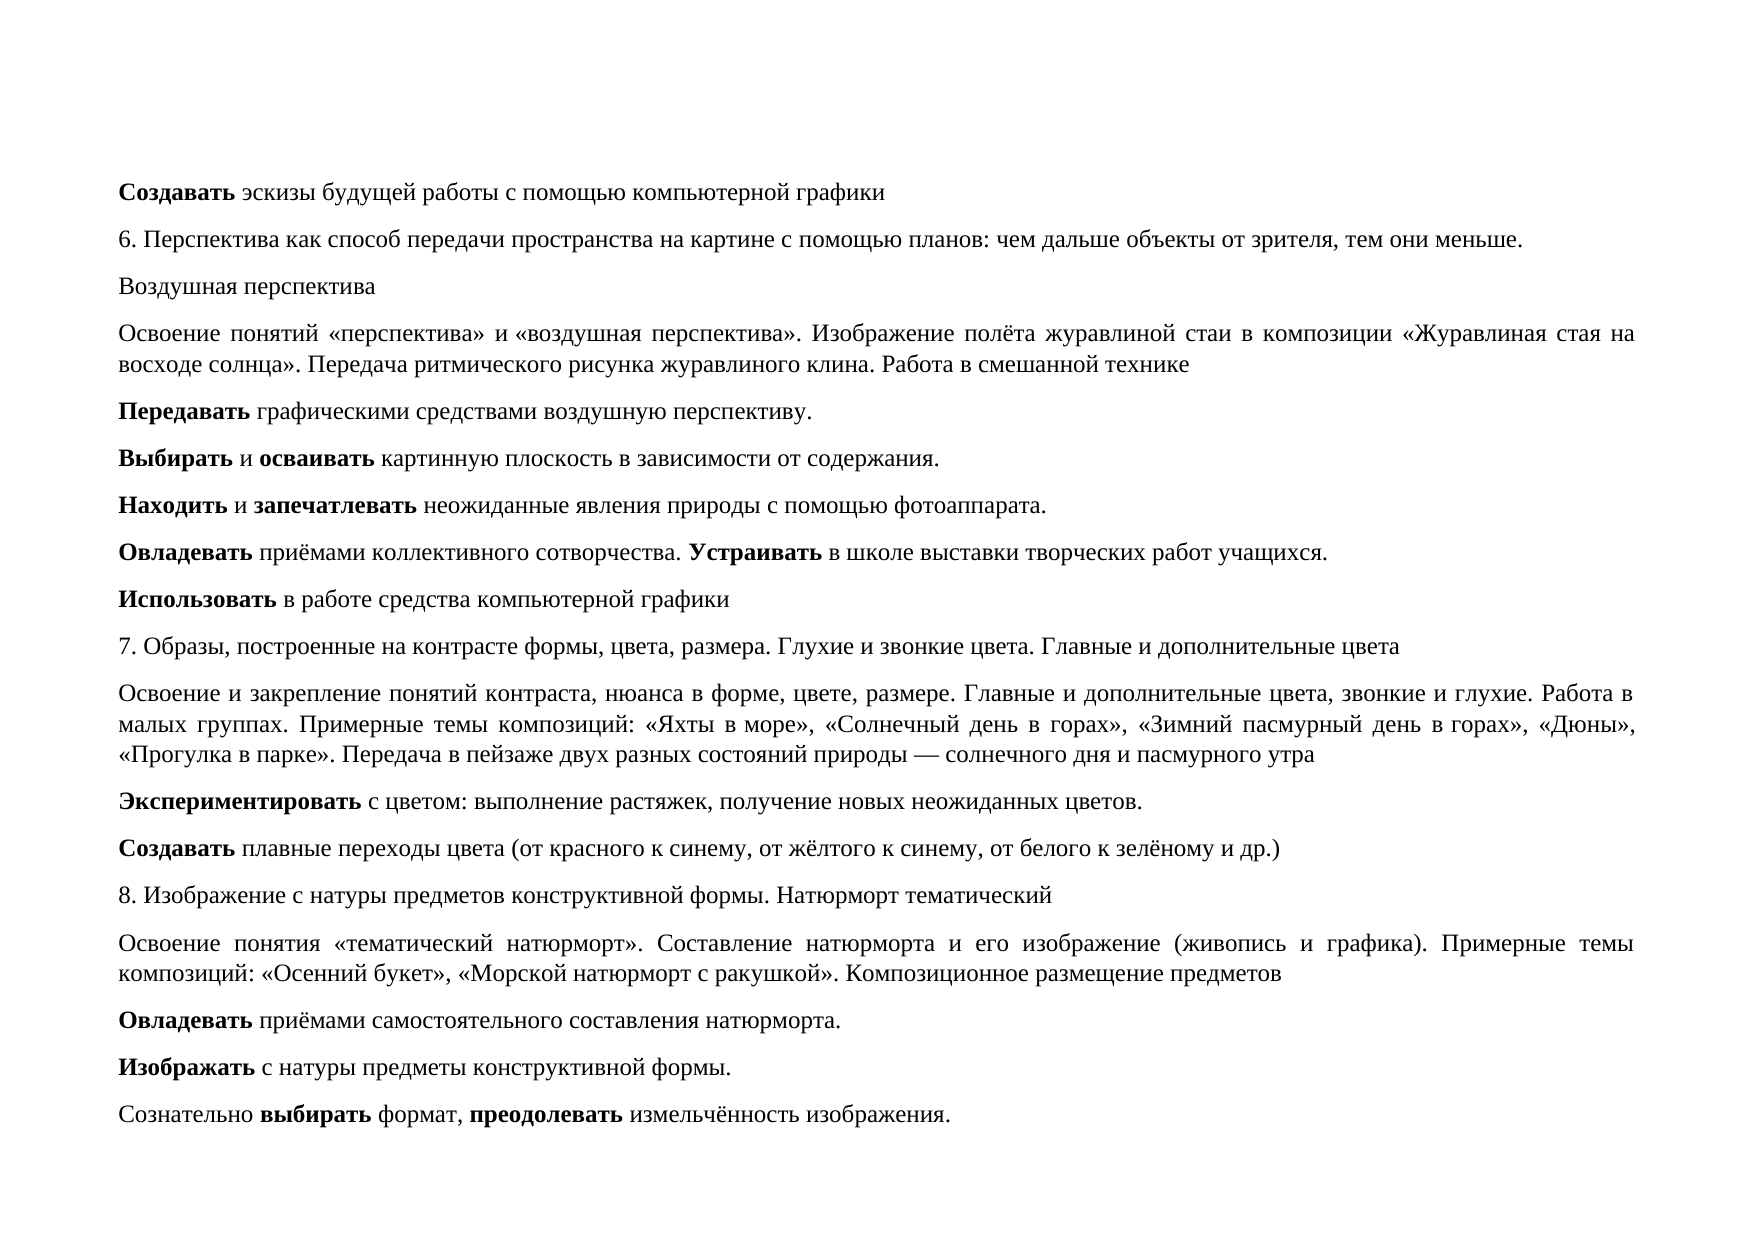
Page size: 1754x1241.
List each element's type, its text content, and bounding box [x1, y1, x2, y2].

text Овладевать приёмами самостоятельного составления натюрморта. [118, 1005, 1636, 1034]
text Экспериментировать с цветом: выполнение растяжек, получение новых неожиданных цветов. [118, 786, 1636, 815]
text Освоение и закрепление понятий контраста, нюанса в форме, цвете, размере. Главные и дополнительные цвета, звонкие и глухие. Работа в малых группах. Примерные темы композиций: «Яхты в море», «Солнечный день в горах», «Зимний пасмурный день в горах», «Дюны», «Прогулка в парке». Передача в пейзаже двух разных состояний природы — солнечного дня и пасмурного утра [118, 678, 1636, 768]
text Выбирать и осваивать картинную плоскость в зависимости от содержания. [118, 443, 1636, 472]
text Освоение понятия «тематический натюрморт». Составление натюрморта и его изображение (живопись и графика). Примерные темы композиций: «Осенний букет», «Морской натюрморт с ракушкой». Композиционное размещение предметов [118, 928, 1636, 987]
text Находить и запечатлевать неожиданные явления природы с помощью фотоаппарата. [118, 490, 1636, 519]
text Передавать графическими средствами воздушную перспективу. [118, 396, 1636, 425]
text Сознательно выбирать формат, преодолевать измельчённость изображения. [118, 1099, 1636, 1128]
text 7. Образы, построенные на контрасте формы, цвета, размера. Глухие и звонкие цвета. Главные и дополнительные цвета [118, 631, 1636, 660]
text Использовать в работе средства компьютерной графики [118, 584, 1636, 613]
text Овладевать приёмами коллективного сотворчества. Устраивать в школе выставки творческих работ учащихся. [118, 537, 1636, 566]
text Создавать плавные переходы цвета (от красного к синему, от жёлтого к синему, от белого к зелёному и др.) [118, 833, 1636, 862]
text 6. Перспектива как способ передачи пространства на картине с помощью планов: чем дальше объекты от зрителя, тем они меньше. [118, 224, 1636, 253]
text Освоение понятий «перспектива» и «воздушная перспектива». Изображение полёта журавлиной стаи в композиции «Журавлиная стая на восходе солнца». Передача ритмического рисунка журавлиного клина. Работа в смешанной технике [118, 318, 1636, 378]
text Изображать с натуры предметы конструктивной формы. [118, 1052, 1636, 1081]
text 8. Изображение с натуры предметов конструктивной формы. Натюрморт тематический [118, 881, 1636, 909]
text Создавать эскизы будущей работы с помощью компьютерной графики [118, 177, 1636, 206]
text Воздушная перспектива [118, 271, 1636, 300]
